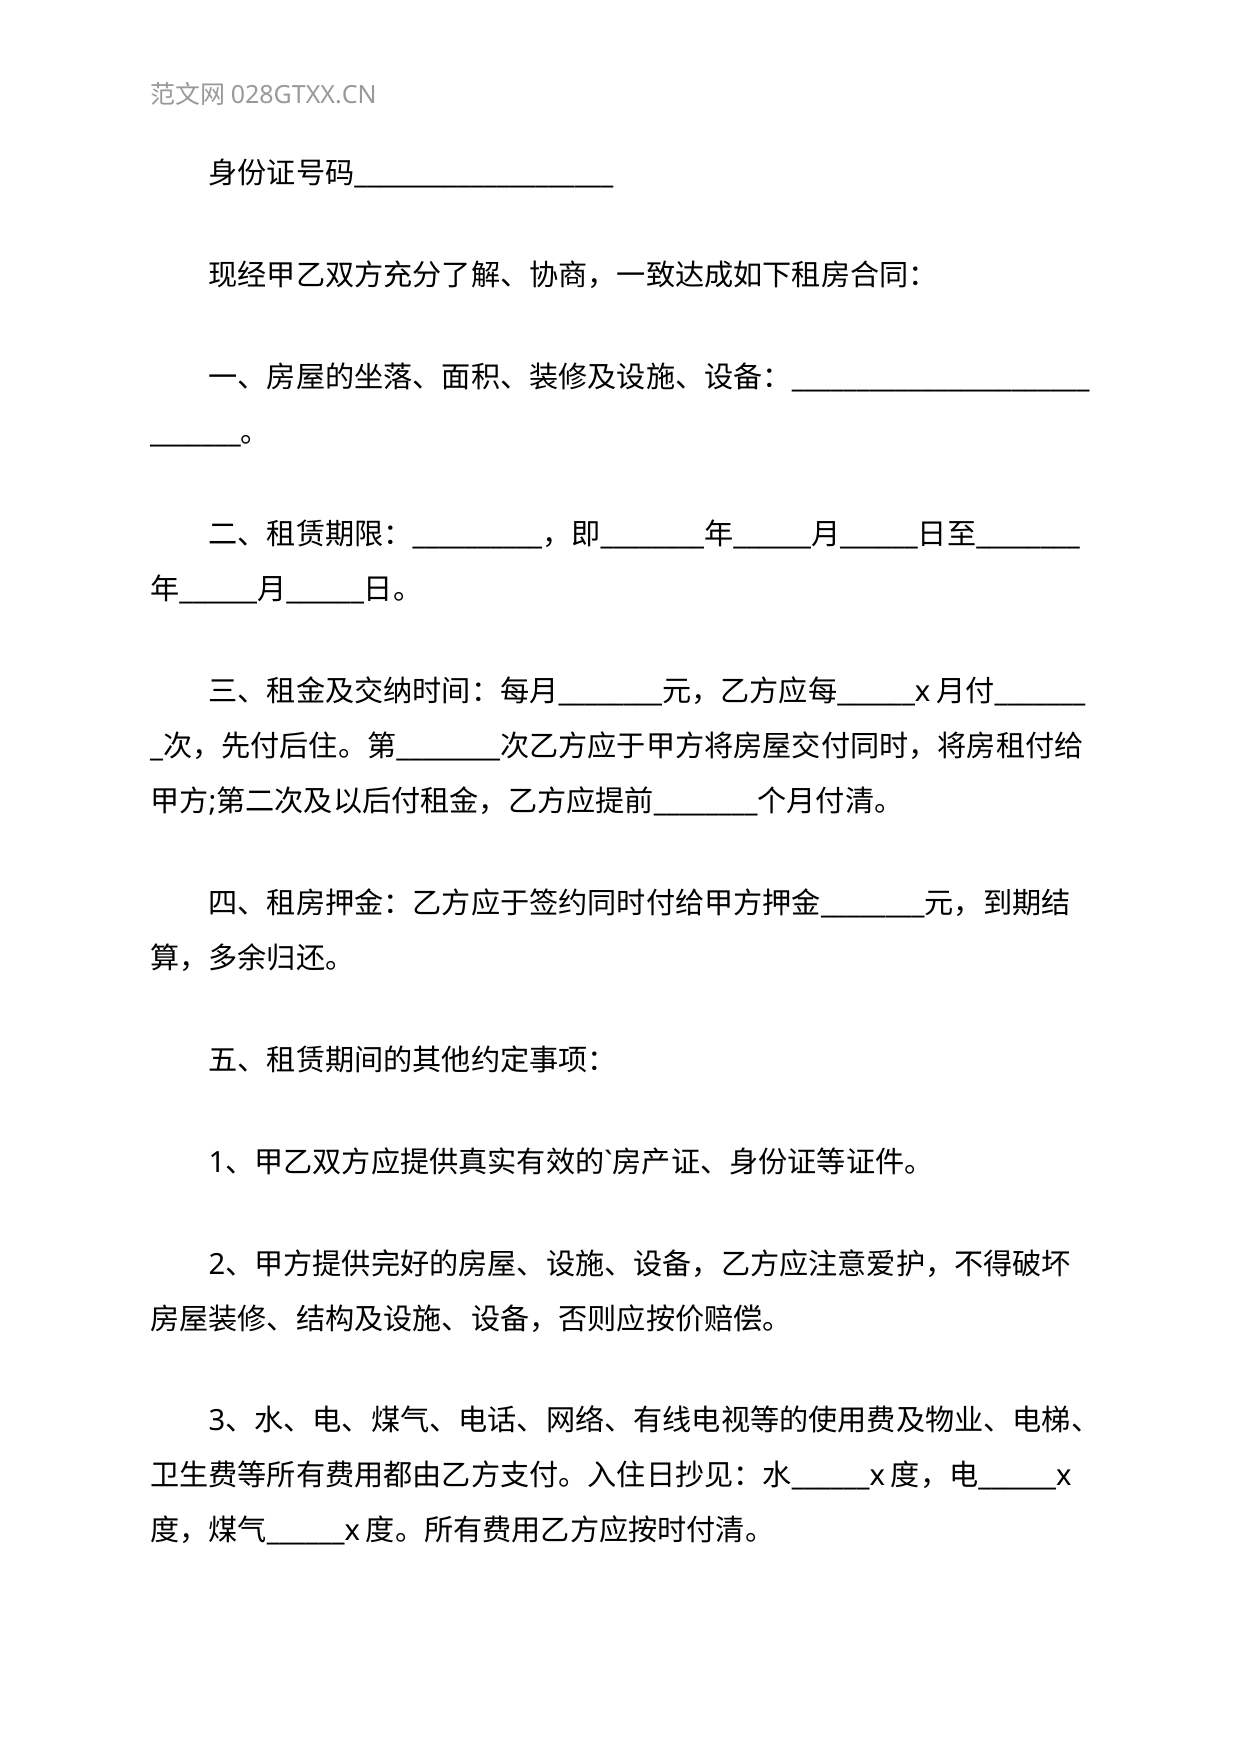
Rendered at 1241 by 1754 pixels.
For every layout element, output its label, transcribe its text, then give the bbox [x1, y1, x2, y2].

text 身份证号码____________________ [150, 150, 1090, 192]
text 2、甲方提供完好的房屋、设施、设备，乙方应注意爱护，不得破坏房屋装修、结构及设施、设备，否则应按价赔偿。 [150, 1240, 1090, 1337]
text 1、甲乙双方应提供真实有效的`房产证、身份证等证件。 [150, 1138, 1090, 1181]
text 现经甲乙双方充分了解、协商，一致达成如下租房合同： [150, 252, 1090, 294]
text 3、水、电、煤气、电话、网络、有线电视等的使用费及物业、电梯、卫生费等所有费用都由乙方支付。入住日抄见：水______x度，电______x度，煤气______x度。所有费用乙方应按时付清。 [150, 1397, 1090, 1549]
text 二、租赁期限：__________，即________年______月______日至________年______月______日。 [150, 511, 1090, 608]
text 一、房屋的坐落、面积、装修及设施、设备：______________________________。 [150, 354, 1090, 451]
text 五、租赁期间的其他约定事项： [150, 1036, 1090, 1079]
text 三、租金及交纳时间：每月________元，乙方应每______x月付________次，先付后住。第________次乙方应于甲方将房屋交付同时，将房租付给甲方;第二次及以后付租金，乙方应提前________个月付清。 [150, 668, 1090, 820]
text 四、租房押金：乙方应于签约同时付给甲方押金________元，到期结算，多余归还。 [150, 880, 1090, 977]
